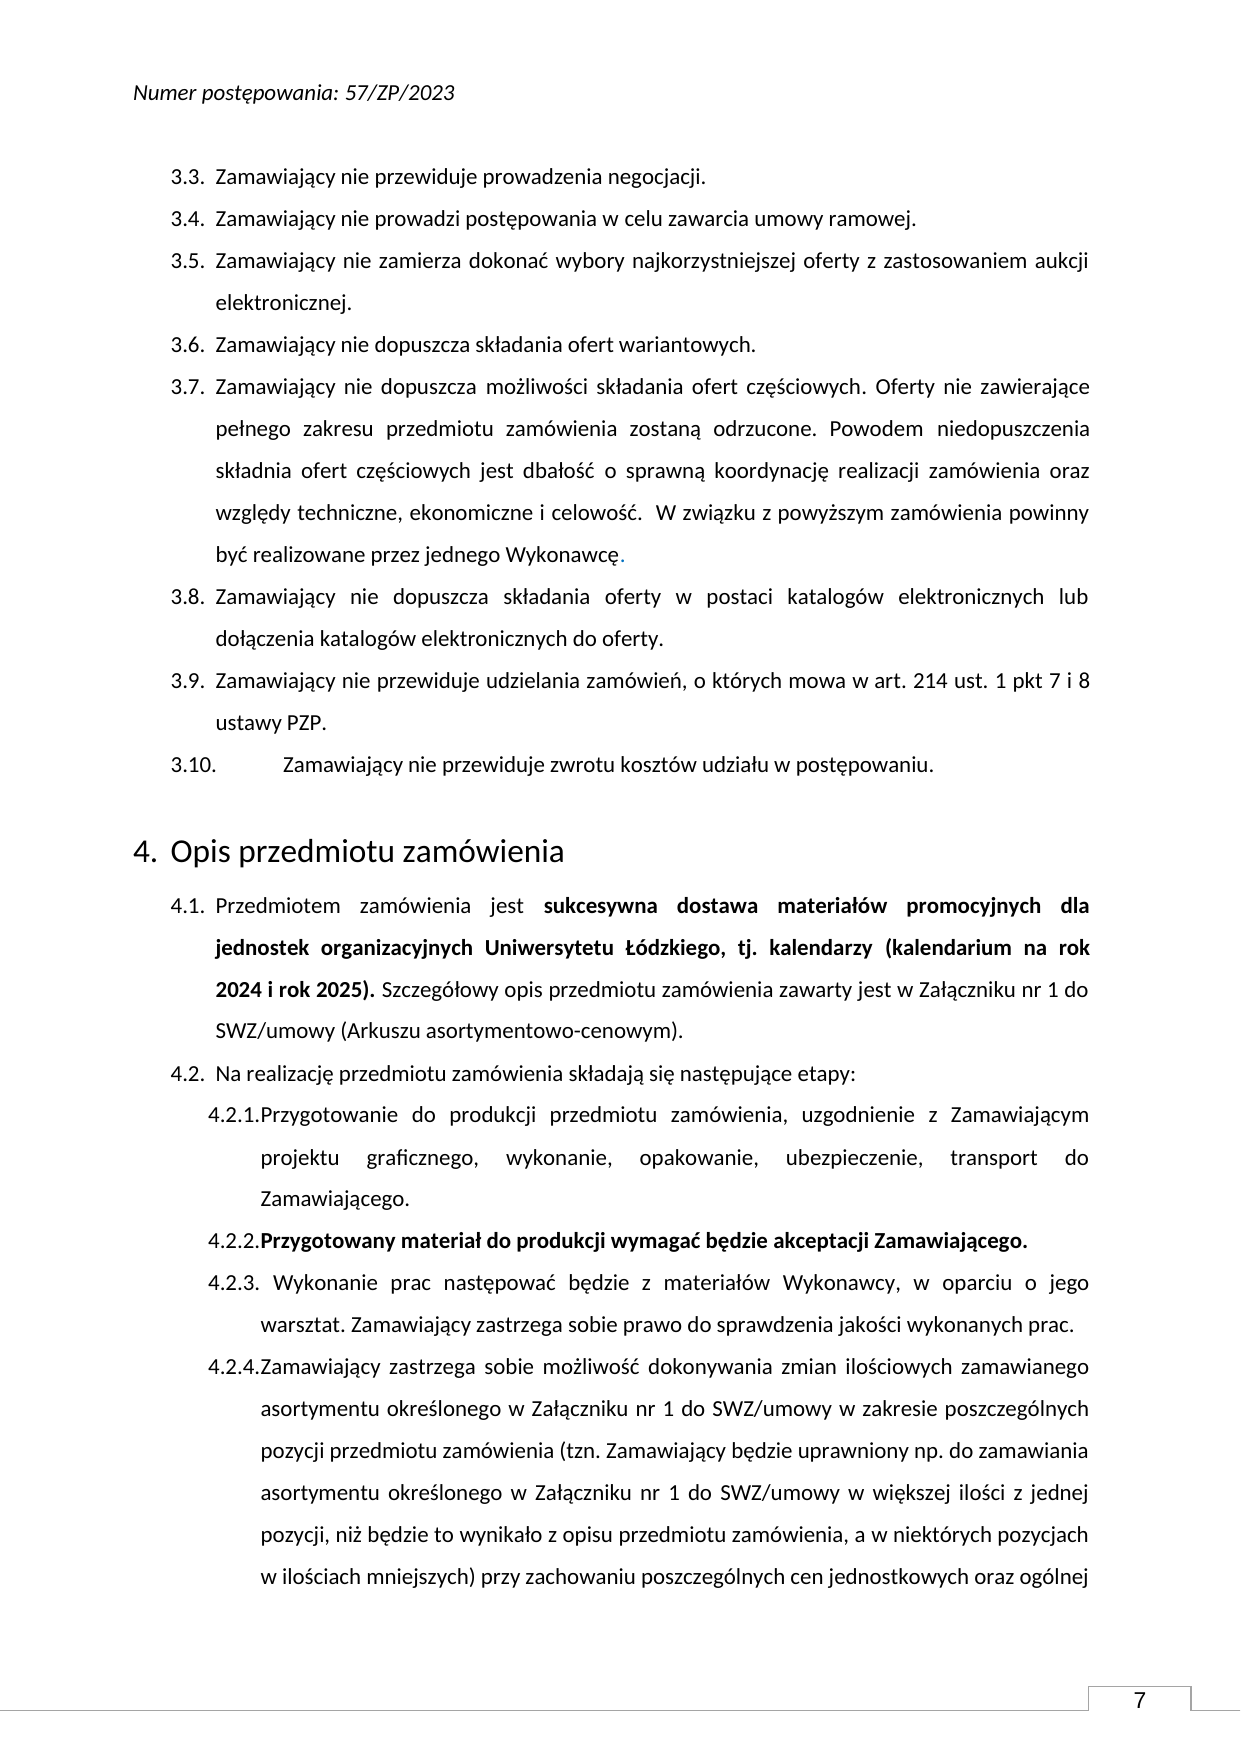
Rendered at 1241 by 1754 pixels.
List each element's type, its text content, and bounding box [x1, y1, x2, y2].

list Wykonanie prac następować będzie z materiałów Wykonawcy, w oparciu o jego warsztat. Zamawiający zastrzega sobie prawo do sprawdzenia jakości wykonanych prac. [208, 1268, 1090, 1338]
list Zamawiający nie dopuszcza możliwości składania ofert częściowych. Oferty nie zawierające pełnego zakresu przedmiotu zamówienia zostaną odrzucone. Powodem niedopuszczenia składnia ofert częściowych jest dbałość o sprawną koordynację realizacji zamówienia oraz względy techniczne, ekonomiczne i celowość. W związku z powyższym zamówienia powinny być realizowane przez jednego Wykonawcę. [170, 372, 1090, 568]
subtitle Opis przedmiotu zamówienia [133, 830, 1090, 870]
list Zamawiający nie przewiduje prowadzenia negocjacji. [170, 162, 1090, 191]
list Przygotowanie do produkcji przedmiotu zamówienia, uzgodnienie z Zamawiającym projektu graficznego, wykonanie, opakowanie, ubezpieczenie, transport do Zamawiającego. [208, 1101, 1090, 1213]
list Zamawiający nie zamierza dokonać wybory najkorzystniejszej oferty z zastosowaniem aukcji elektronicznej. [170, 246, 1090, 316]
list Zamawiający nie dopuszcza składania ofert wariantowych. [170, 330, 1090, 358]
list Zamawiający nie dopuszcza składania oferty w postaci katalogów elektronicznych lub dołączenia katalogów elektronicznych do oferty. [170, 582, 1090, 652]
list Zamawiający nie prowadzi postępowania w celu zawarcia umowy ramowej. [170, 204, 1090, 232]
list Zamawiający nie przewiduje zwrotu kosztów udziału w postępowaniu. [170, 750, 1090, 778]
list Przygotowany materiał do produkcji wymagać będzie akceptacji Zamawiającego. [208, 1227, 1090, 1254]
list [208, 1352, 1090, 1590]
list Na realizację przedmiotu zamówienia składają się następujące etapy: [170, 1059, 1090, 1087]
list Zamawiający nie przewiduje udzielania zamówień, o których mowa w art. 214 ust. 1 pkt 7 i 8 ustawy PZP. [170, 666, 1090, 736]
list Przedmiotem zamówienia jest sukcesywna dostawa materiałów promocyjnych dla jednostek organizacyjnych Uniwersytetu Łódzkiego, tj. kalendarzy (kalendarium na rok 2024 i rok 2025). Szczegółowy opis przedmiotu zamówienia zawarty jest w Załączniku nr 1 do SWZ/umowy (Arkuszu asortymentowo-cenowym). [170, 891, 1090, 1045]
